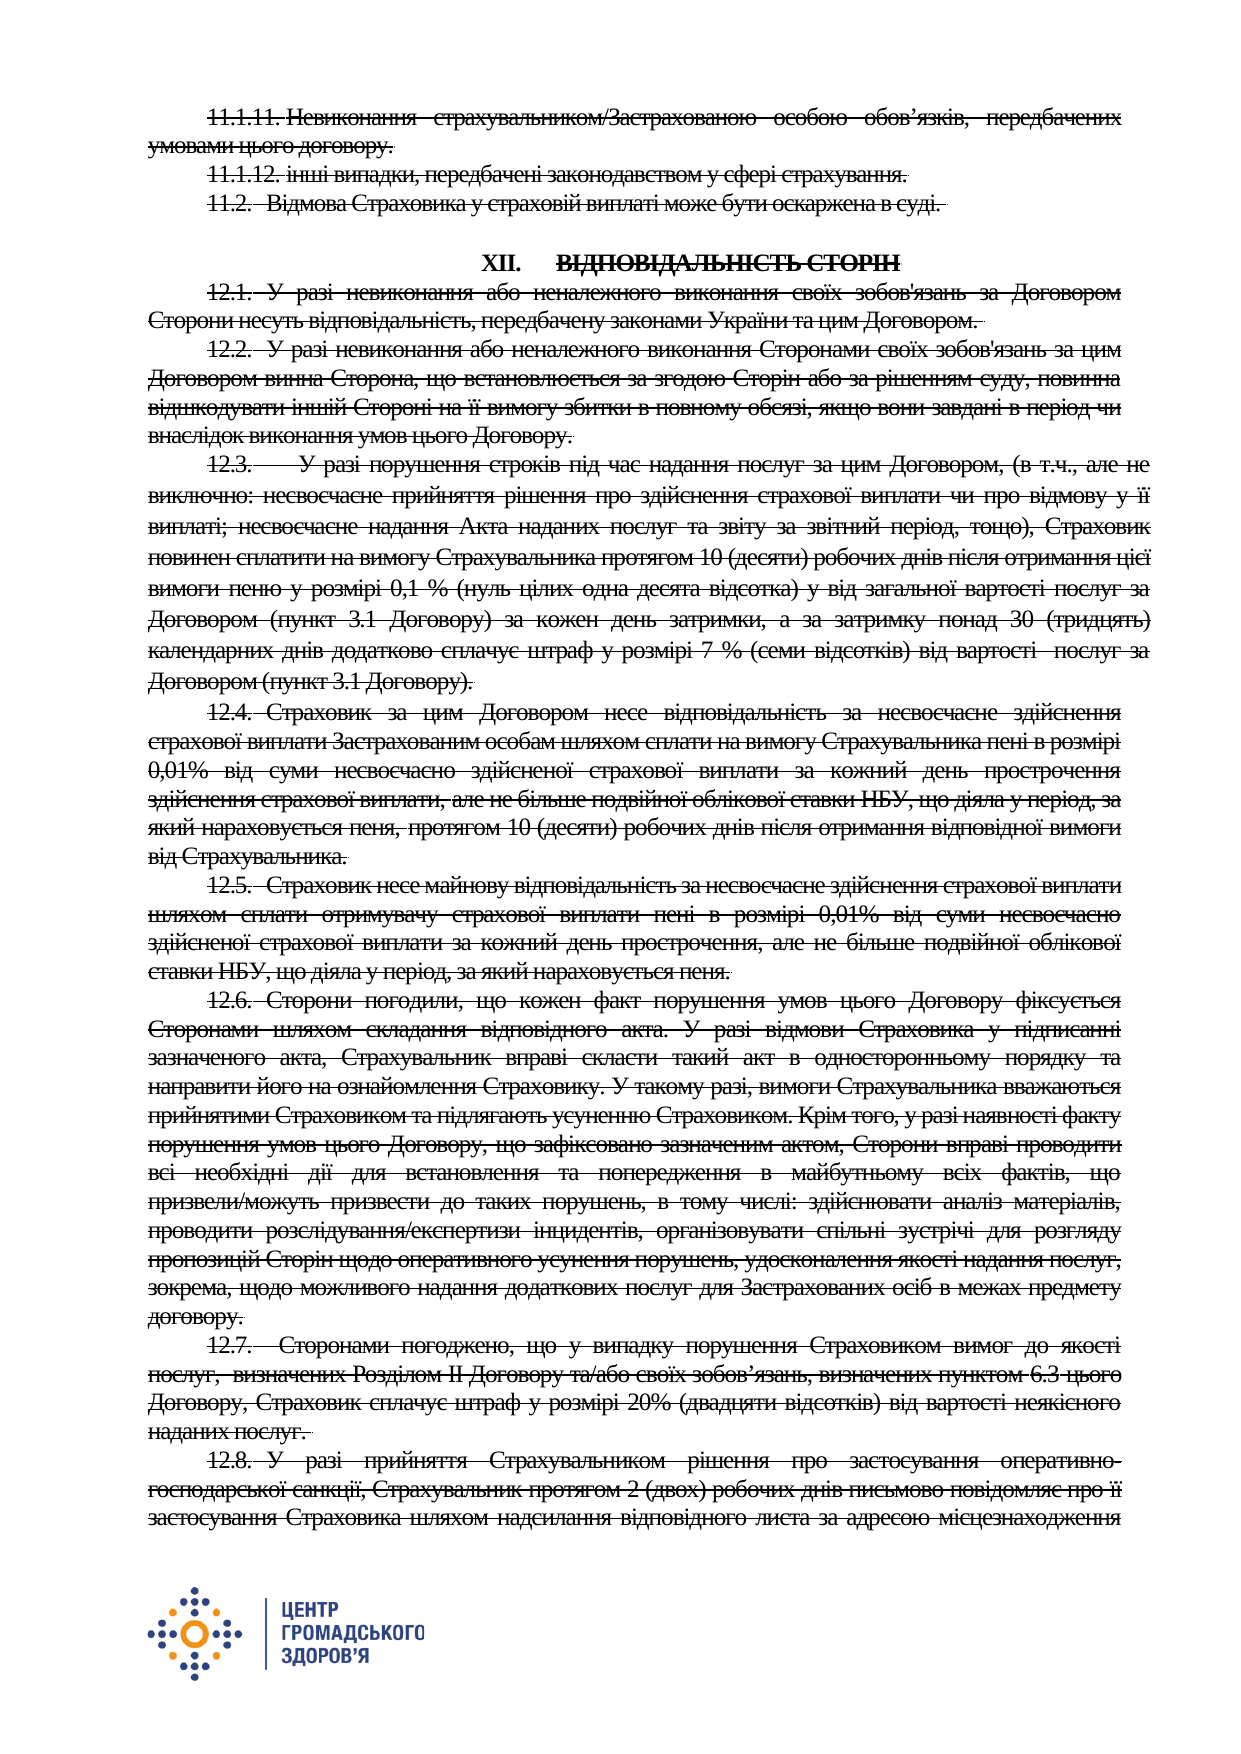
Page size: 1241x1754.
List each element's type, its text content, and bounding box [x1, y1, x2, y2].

picture [147, 1587, 425, 1681]
list У разі невиконання або неналежного виконання Сторонами своїх зобов'язань за цим Договором винна Сторона, що встановлюється за згодою Сторін або за рішенням суду, повинна відшкодувати іншій Стороні на її вимогу збитки в повному обсязі, якщо вони завдані в період чи внаслідок виконання умов цього Договору. [148, 334, 1122, 449]
list ВІДПОВІДАЛЬНІСТЬ СТОРІН [260, 248, 1122, 277]
list У разі порушення строків під час надання послуг за цим Договором, (в т.ч., але не виключно: несвоєчасне прийняття рішення про здійснення страхової виплати чи про відмову у її виплаті; несвоєчасне надання Акта наданих послуг та звіту за звітний період, тощо), Страховик повинен сплатити на вимогу Страхувальника протягом 10 (десяти) робочих днів після отримання цієї вимоги пеню у розмірі 0,1 % (нуль цілих одна десята відсотка) у від загальної вартості послуг за Договором (пункт 3.1 Договору) за кожен день затримки, а за затримку понад 30 (тридцять) календарних днів додатково сплачує штраф у розмірі 7 % (семи відсотків) від вартості послуг за Договором (пункт 3.1 Договору). [148, 449, 1152, 695]
list Сторони погодили, що кожен факт порушення умов цього Договору фіксується Сторонами шляхом складання відповідного акта. У разі відмови Страховика у підписанні зазначеного акта, Страхувальник вправі скласти такий акт в односторонньому порядку та направити його на ознайомлення Страховику. У такому разі, вимоги Страхувальника вважаються прийнятими Страховиком та підлягають усуненню Страховиком. Крім того, у разі наявності факту порушення умов цього Договору, що зафіксовано зазначеним актом, Сторони вправі проводити всі необхідні дії для встановлення та попередження в майбутньому всіх фактів, що призвели/можуть призвести до таких порушень, в тому числі: здійснювати аналіз матеріалів, проводити розслідування/експертизи інцидентів, організовувати спільні зустрічі для розгляду пропозицій Сторін щодо оперативного усунення порушень, удосконалення якості надання послуг, зокрема, щодо можливого надання додаткових послуг для Застрахованих осіб в межах предмету договору. [148, 985, 1122, 1144]
list Страховик за цим Договором несе відповідальність за несвоєчасне здійснення страхової виплати Застрахованим особам шляхом сплати на вимогу Страхувальника пені в розмірі 0,01% від суми несвоєчасно здійсненої страхової виплати за кожний день прострочення здійснення страхової виплати, але не більше подвійної облікової ставки НБУ, що діяла у період, за який нараховується пеня, протягом 10 (десяти) робочих днів після отримання відповідної вимоги від Страхувальника. [148, 697, 1122, 870]
list Сторонами погоджено, що у випадку порушення Страховиком вимог до якості послуг, визначених Розділом ІІ Договору та/або своїх зобов’язань, визначених пунктом 6.3 цього Договору, Страховик сплачує штраф у розмірі 20% (двадцяти відсотків) від вартості неякісного наданих послуг. [148, 1330, 1122, 1445]
list Відмова Страховика у страховій виплаті може бути оскаржена в суді. [148, 188, 1122, 217]
list Невиконання страхувальником/Застрахованою особою обов’язків, передбачених умовами цього договору. [148, 102, 1122, 159]
list Страховик несе майнову відповідальність за несвоєчасне здійснення страхової виплати шляхом сплати отримувачу страхової виплати пені в розмірі 0,01% від суми несвоєчасно здійсненої страхової виплати за кожний день прострочення, але не більше подвійної облікової ставки НБУ, що діяла у період, за який нараховується пеня. [148, 870, 1122, 985]
list інші випадки, передбачені законодавством у сфері страхування. [148, 159, 1122, 188]
list У разі невиконання або неналежного виконання своїх зобов'язань за Договором Сторони несуть відповідальність, передбачену законами України та цим Договором. [148, 277, 1122, 334]
list Сторони погодили, що кожен факт порушення умов цього Договору фіксується Сторонами шляхом складання відповідного акта. У разі відмови Страховика у підписанні зазначеного акта, Страхувальник вправі скласти такий акт в односторонньому порядку та направити його на ознайомлення Страховику. У такому разі, вимоги Страхувальника вважаються прийнятими Страховиком та підлягають усуненню Страховиком. Крім того, у разі наявності факту порушення умов цього Договору, що зафіксовано зазначеним актом, Сторони вправі проводити всі необхідні дії для встановлення та попередження в майбутньому всіх фактів, що призвели/можуть призвести до таких порушень, в тому числі: здійснювати аналіз матеріалів, проводити розслідування/експертизи інцидентів, організовувати спільні зустрічі для розгляду пропозицій Сторін щодо оперативного усунення порушень, удосконалення якості надання послуг, зокрема, щодо можливого надання додаткових послуг для Застрахованих осіб в межах предмету договору. [148, 1146, 1122, 1330]
